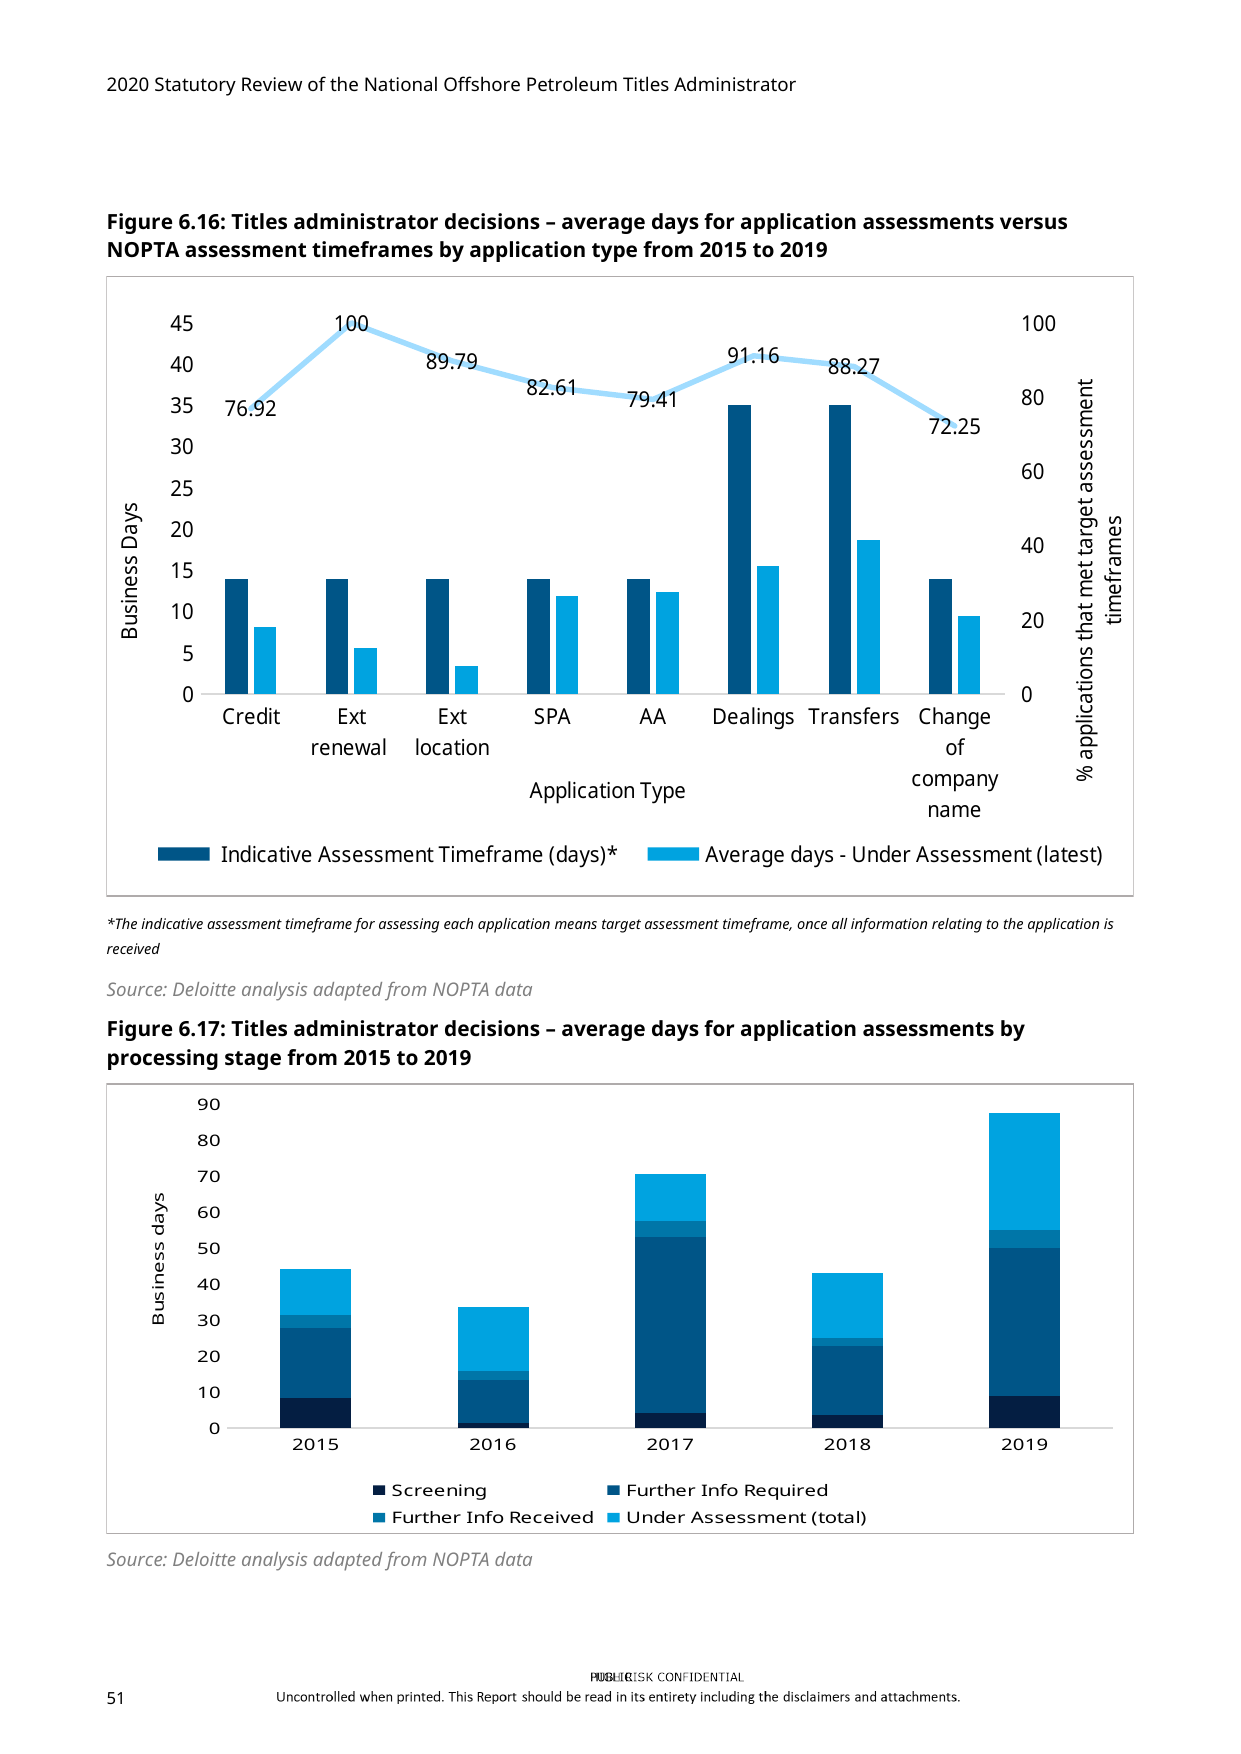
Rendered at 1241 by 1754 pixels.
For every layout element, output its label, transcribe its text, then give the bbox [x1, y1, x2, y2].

text Source: Deloitte analysis adapted from NOPTA data [106, 1546, 1134, 1572]
text *The indicative assessment timeframe for assessing each application means target assessment timeframe, once all information relating to the application is received [106, 909, 1134, 959]
picture [263, 1671, 1241, 1715]
text Source: Deloitte analysis adapted from NOPTA data [106, 976, 1134, 1002]
